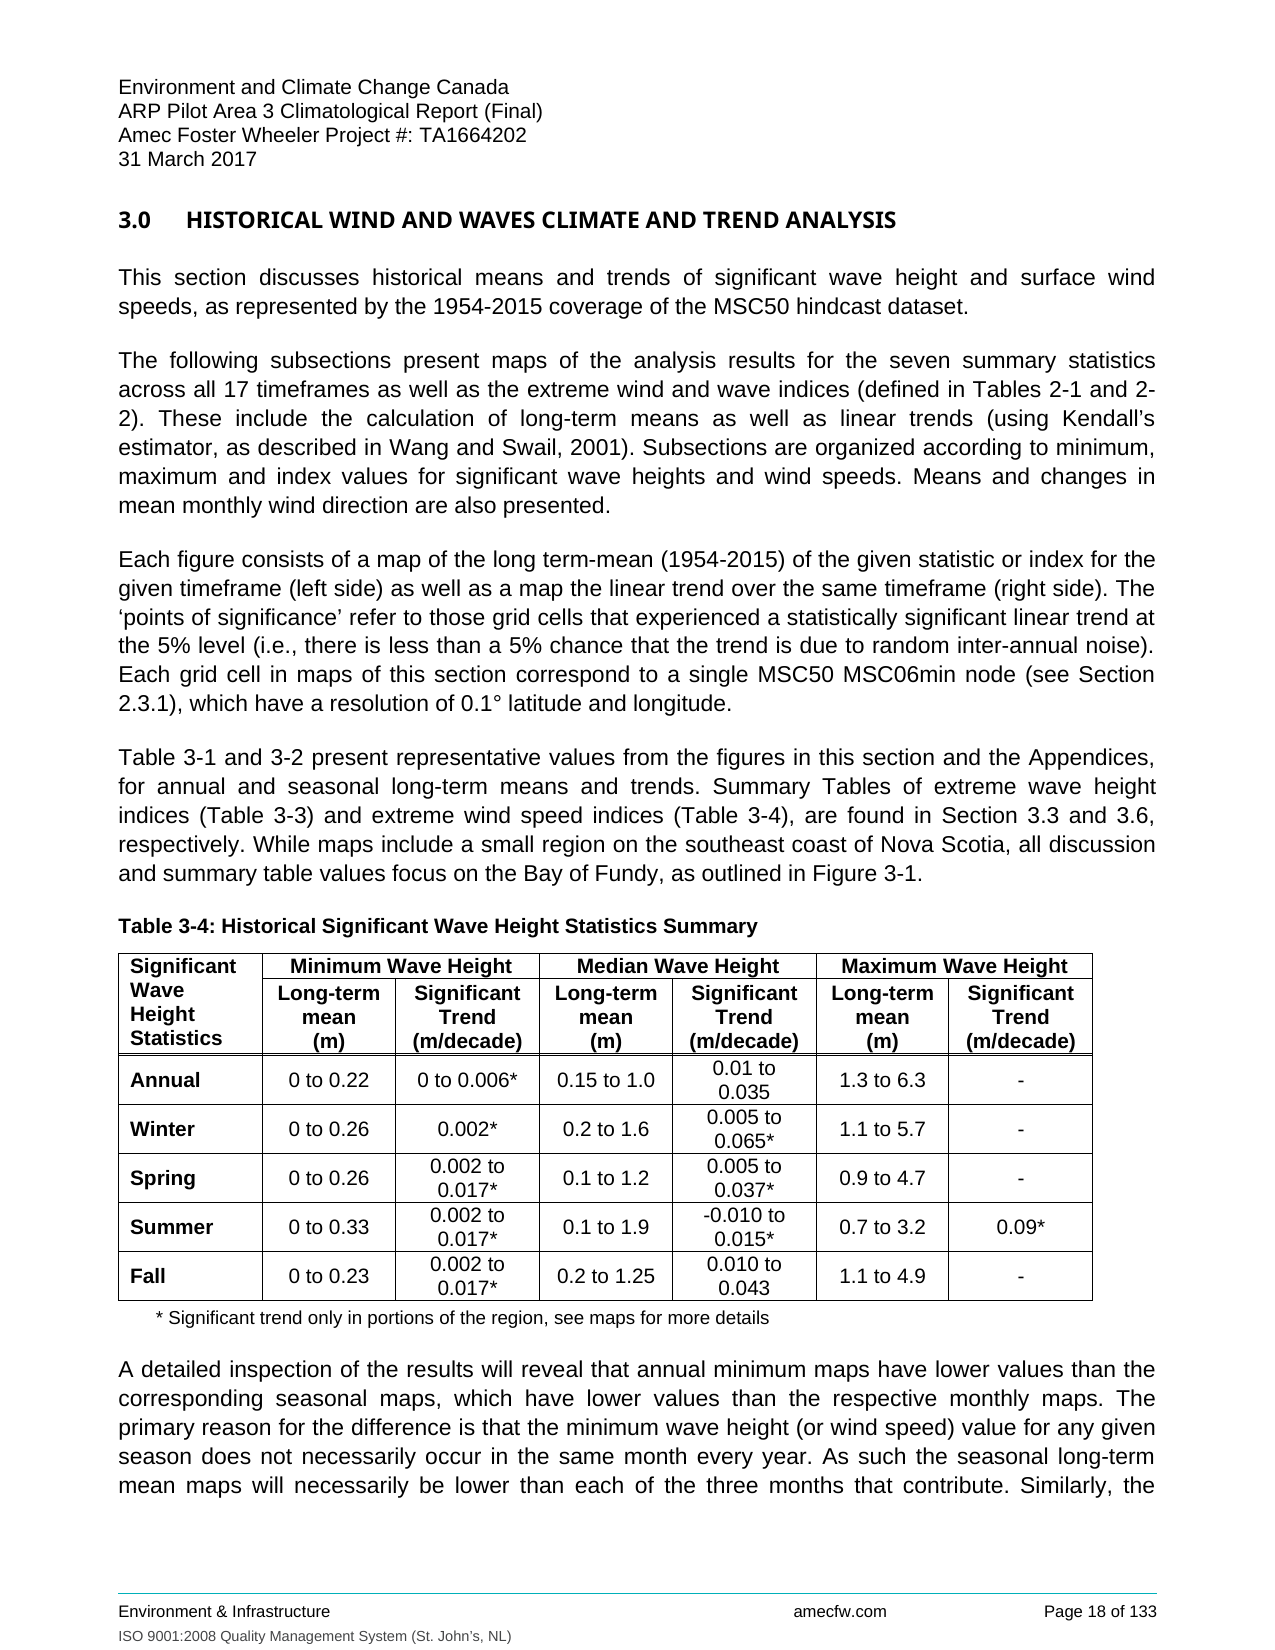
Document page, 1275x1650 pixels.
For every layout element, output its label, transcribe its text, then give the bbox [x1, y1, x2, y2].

table_header Significant Wave Height Statistics [119, 954, 262, 1053]
table_cell 0 to 0.26 [263, 1105, 395, 1153]
table_cell 0 to 0.23 [263, 1252, 395, 1300]
table_cell 0.002* [396, 1105, 539, 1153]
table_cell 0.1 to 1.2 [540, 1154, 672, 1202]
table_cell Annual [119, 1056, 262, 1104]
table_cell Winter [119, 1105, 262, 1153]
table_cell 0.002 to 0.017* [396, 1203, 539, 1251]
table_header Minimum Wave Height [263, 954, 539, 978]
table_header Maximum Wave Height [817, 954, 1092, 978]
table_cell 0.2 to 1.6 [540, 1105, 672, 1153]
table_cell - [949, 1252, 1092, 1300]
table_cell - [949, 1154, 1092, 1202]
table_cell 0.005 to 0.065* [673, 1105, 816, 1153]
table_cell 0.01 to 0.035 [673, 1056, 816, 1104]
table_cell 0.7 to 3.2 [817, 1203, 948, 1251]
text Table 3-1 and 3-2 present representative values from the figures in this section and the Appendices, for annual and seasonal long-term means and trends. Summary Tables of extreme wave height indices (Table 3-3) and extreme wind speed indices (Table 3-4), are found in Section 3.3 and 3.6, respectively. While maps include a small region on the southeast coast of Nova Scotia, all discussion and summary table values focus on the Bay of Fundy, as outlined in Figure 3-1. [118, 744, 1157, 886]
table_cell Summer [119, 1203, 262, 1251]
table_cell - [949, 1105, 1092, 1153]
table_cell Long-term mean (m) [540, 979, 672, 1053]
table_cell 0.09* [949, 1203, 1092, 1251]
table_cell Fall [119, 1252, 262, 1300]
text This section discusses historical means and trends of significant wave height and surface wind speeds, as represented by the 1954-2015 coverage of the MSC50 hindcast dataset. [118, 264, 1157, 319]
table_cell 0 to 0.33 [263, 1203, 395, 1251]
table_cell Long-term mean (m) [263, 979, 395, 1053]
table_cell 1.1 to 4.9 [817, 1252, 948, 1300]
table_cell 0 to 0.22 [263, 1056, 395, 1104]
table_cell 0.1 to 1.9 [540, 1203, 672, 1251]
table_cell 1.3 to 6.3 [817, 1056, 948, 1104]
table_cell 0.002 to 0.017* [396, 1252, 539, 1300]
subtitle Historical Wind and Waves Climate and Trend Analysis [118, 204, 1157, 236]
table_cell 1.1 to 5.7 [817, 1105, 948, 1153]
text The following subsections present maps of the analysis results for the seven summary statistics across all 17 timeframes as well as the extreme wind and wave indices (defined in Tables 2-1 and 2-2). These include the calculation of long-term means as well as linear trends (using Kendall’s estimator, as described in Wang and Swail, 2001). Subsections are organized according to minimum, maximum and index values for significant wave heights and wind speeds. Means and changes in mean monthly wind direction are also presented. [118, 347, 1157, 518]
table_cell Significant Trend (m/decade) [673, 979, 816, 1053]
table_cell Spring [119, 1154, 262, 1202]
table_cell -0.010 to 0.015* [673, 1203, 816, 1251]
table_cell 0.2 to 1.25 [540, 1252, 672, 1300]
text Each figure consists of a map of the long term-mean (1954-2015) of the given statistic or index for the given timeframe (left side) as well as a map the linear trend over the same timeframe (right side). The ‘points of significance’ refer to those grid cells that experienced a statistically significant linear trend at the 5% level (i.e., there is less than a 5% chance that the trend is due to random inter-annual noise). Each grid cell in maps of this section correspond to a single MSC50 MSC06min node (see Section 2.3.1), which have a resolution of 0.1° latitude and longitude. [118, 546, 1157, 717]
table_cell 0 to 0.26 [263, 1154, 395, 1202]
table_cell Long-term mean (m) [817, 979, 948, 1053]
table_cell Significant Trend (m/decade) [949, 979, 1092, 1053]
table_cell 0.002 to 0.017* [396, 1154, 539, 1202]
table_cell 0.9 to 4.7 [817, 1154, 948, 1202]
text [118, 1356, 1157, 1498]
table_cell 0 to 0.006* [396, 1056, 539, 1104]
table_header Median Wave Height [540, 954, 816, 978]
text * Significant trend only in portions of the region, see maps for more details [156, 1307, 1157, 1329]
table_cell Significant Trend (m/decade) [396, 979, 539, 1053]
table_cell - [949, 1056, 1092, 1104]
table_cell 0.005 to 0.037* [673, 1154, 816, 1202]
table_cell 0.15 to 1.0 [540, 1056, 672, 1104]
table_cell 0.010 to 0.043 [673, 1252, 816, 1300]
